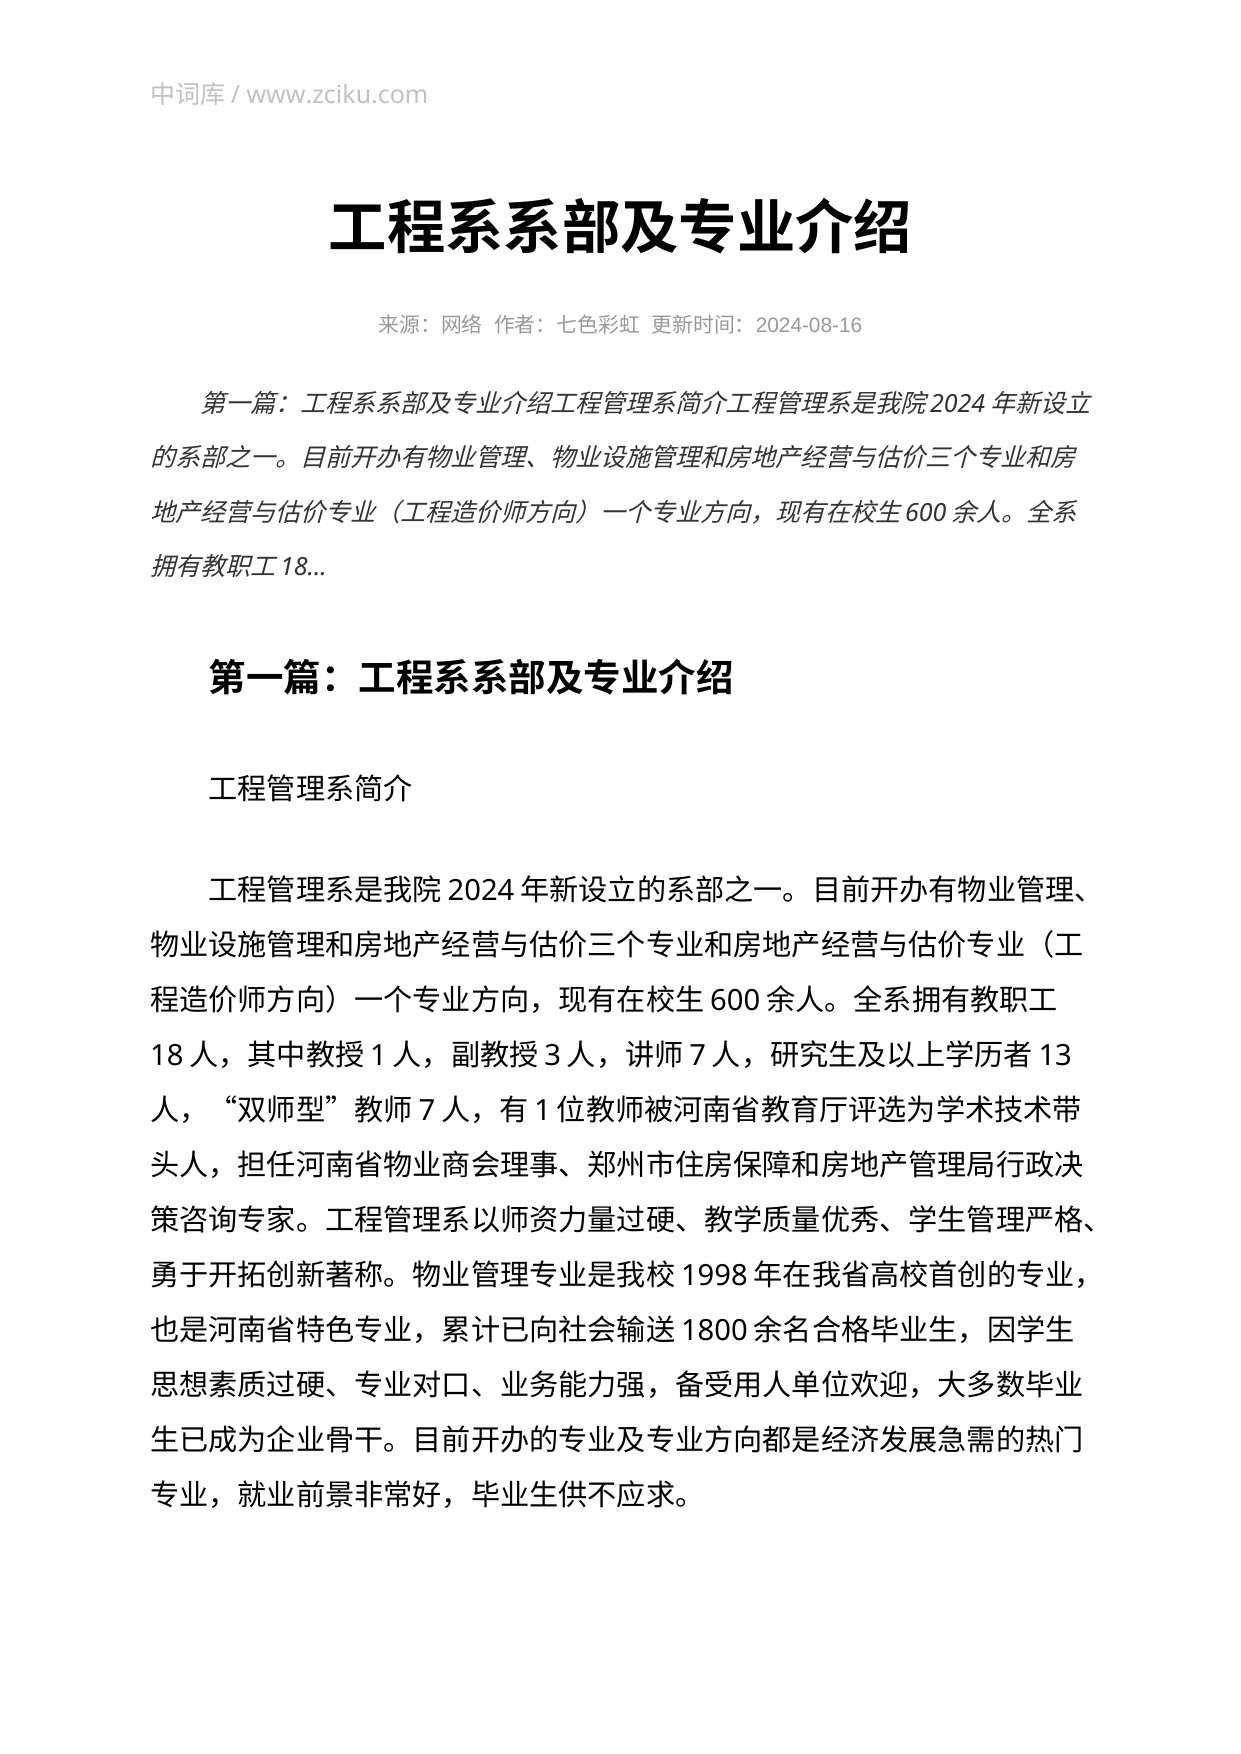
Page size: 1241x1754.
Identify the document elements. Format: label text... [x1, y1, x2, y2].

text 工程管理系是我院2024年新设立的系部之一。目前开办有物业管理、物业设施管理和房地产经营与估价三个专业和房地产经营与估价专业（工程造价师方向）一个专业方向，现有在校生600余人。全系拥有教职工18人，其中教授1人，副教授3人，讲师7人，研究生及以上学历者13人，“双师型”教师7人，有1位教师被河南省教育厅评选为学术技术带头人，担任河南省物业商会理事、郑州市住房保障和房地产管理局行政决策咨询专家。工程管理系以师资力量过硬、教学质量优秀、学生管理严格、勇于开拓创新著称。物业管理专业是我校1998年在我省高校首创的专业，也是河南省特色专业，累计已向社会输送1800余名合格毕业生，因学生思想素质过硬、专业对口、业务能力强，备受用人单位欢迎，大多数毕业生已成为企业骨干。目前开办的专业及专业方向都是经济发展急需的热门专业，就业前景非常好，毕业生供不应求。 [150, 867, 1090, 1514]
text 第一篇：工程系系部及专业介绍 [150, 648, 1090, 702]
text 第一篇：工程系系部及专业介绍工程管理系简介工程管理系是我院2024年新设立的系部之一。目前开办有物业管理、物业设施管理和房地产经营与估价三个专业和房地产经营与估价专业（工程造价师方向）一个专业方向，现有在校生600余人。全系拥有教职工18... [150, 383, 1090, 583]
text 工程管理系简介 [150, 765, 1090, 807]
text 来源：网络 作者：七色彩虹 更新时间：2024-08-16 [150, 313, 1090, 337]
subtitle 工程系系部及专业介绍 [150, 181, 1090, 266]
